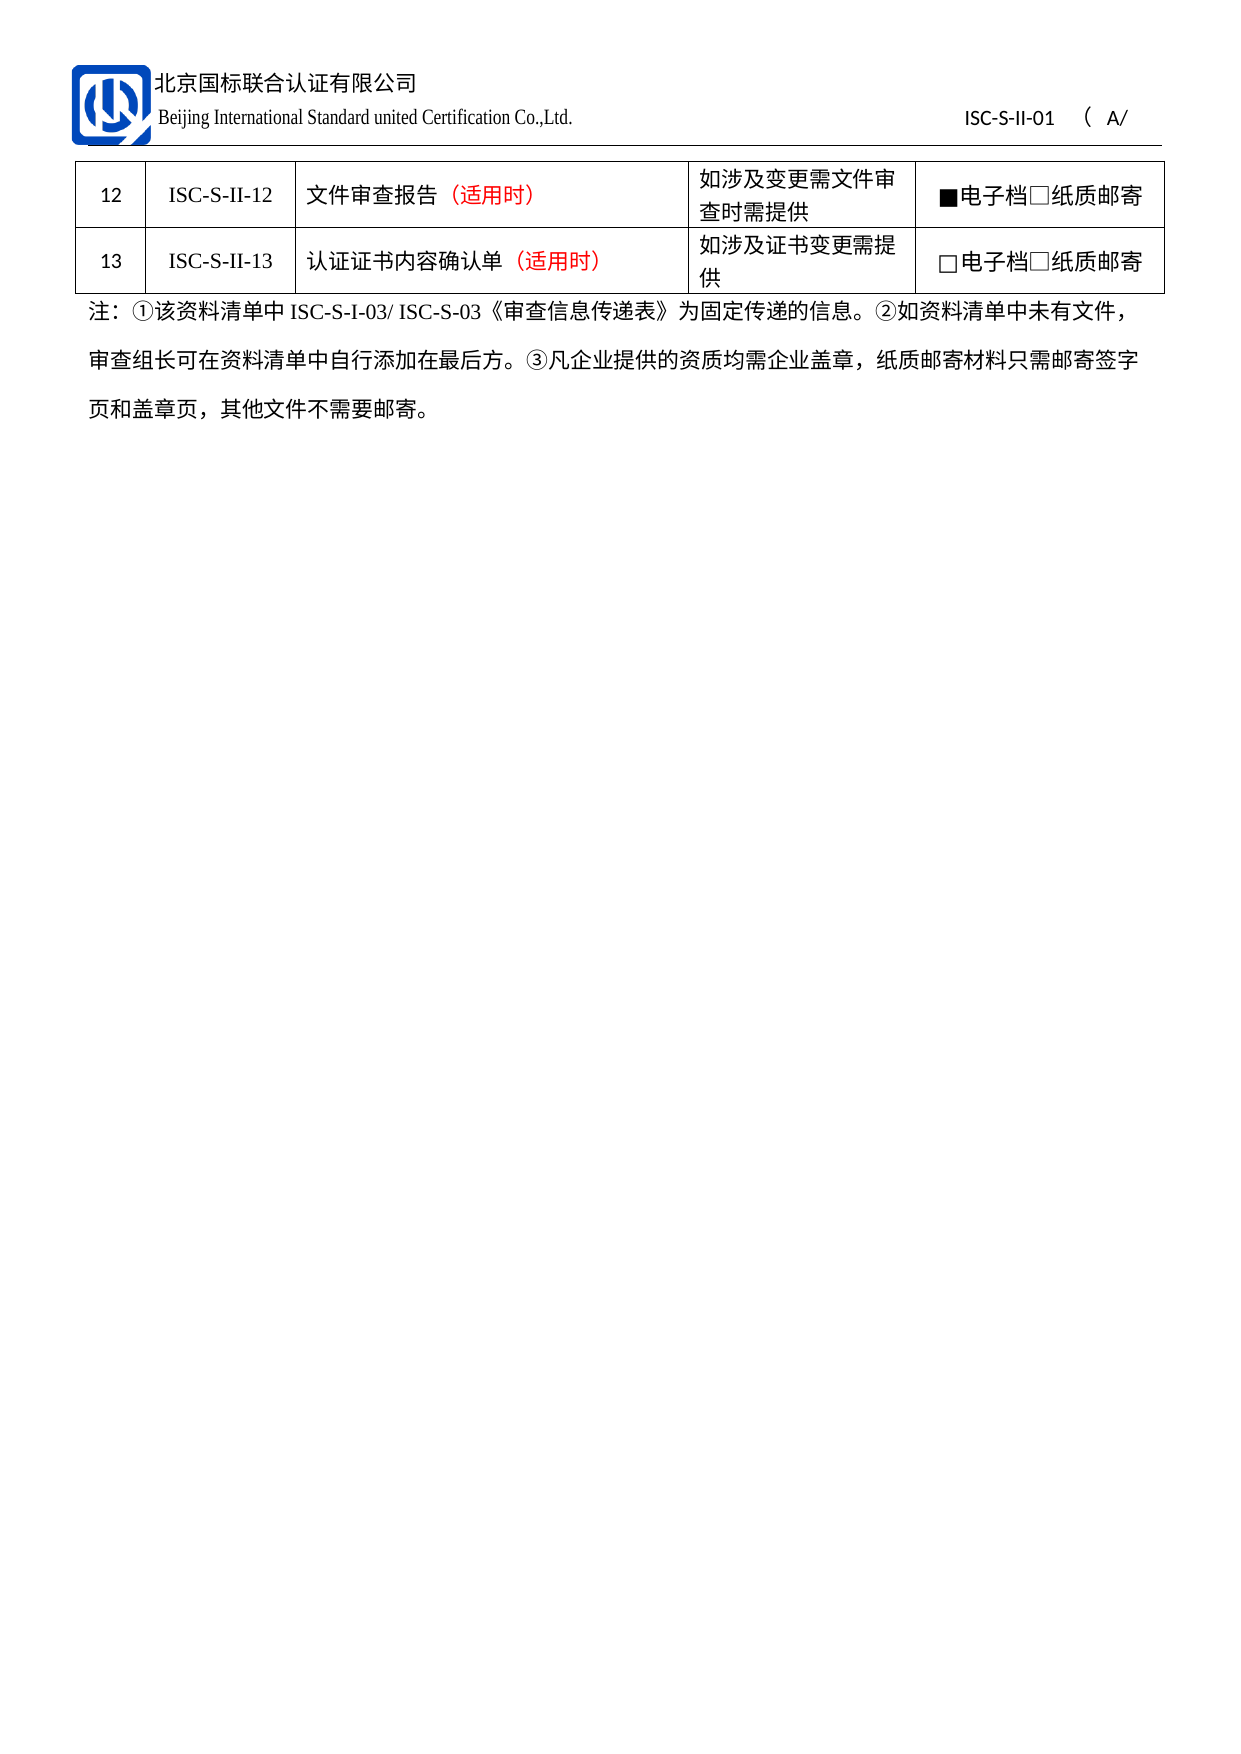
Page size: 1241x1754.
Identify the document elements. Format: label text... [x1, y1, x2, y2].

table_cell □电子档□纸质邮寄 [916, 228, 1164, 293]
table_cell 13 [76, 228, 145, 293]
table_cell ISC-S-II-13 [146, 228, 295, 293]
table_cell ■电子档□纸质邮寄 [916, 162, 1164, 227]
table_cell 12 [76, 162, 145, 227]
table_cell 认证证书内容确认单（适用时） [296, 228, 688, 293]
text 注：①该资料清单中ISC-S-I-03/ ISC-S-03《审查信息传递表》为固定传递的信息。②如资料清单中未有文件，审查组长可在资料清单中自行添加在最后方。③凡企业提供的资质均需企业盖章，纸质邮寄材料只需邮寄签字页和盖章页，其他文件不需要邮寄。 [89, 294, 1152, 424]
table_cell 如涉及证书变更需提供 [689, 228, 915, 293]
table_cell 如涉及变更需文件审查时需提供 [689, 162, 915, 227]
table_cell ISC-S-II-12 [146, 162, 295, 227]
picture [71, 65, 151, 145]
table_cell 文件审查报告（适用时） [296, 162, 688, 227]
